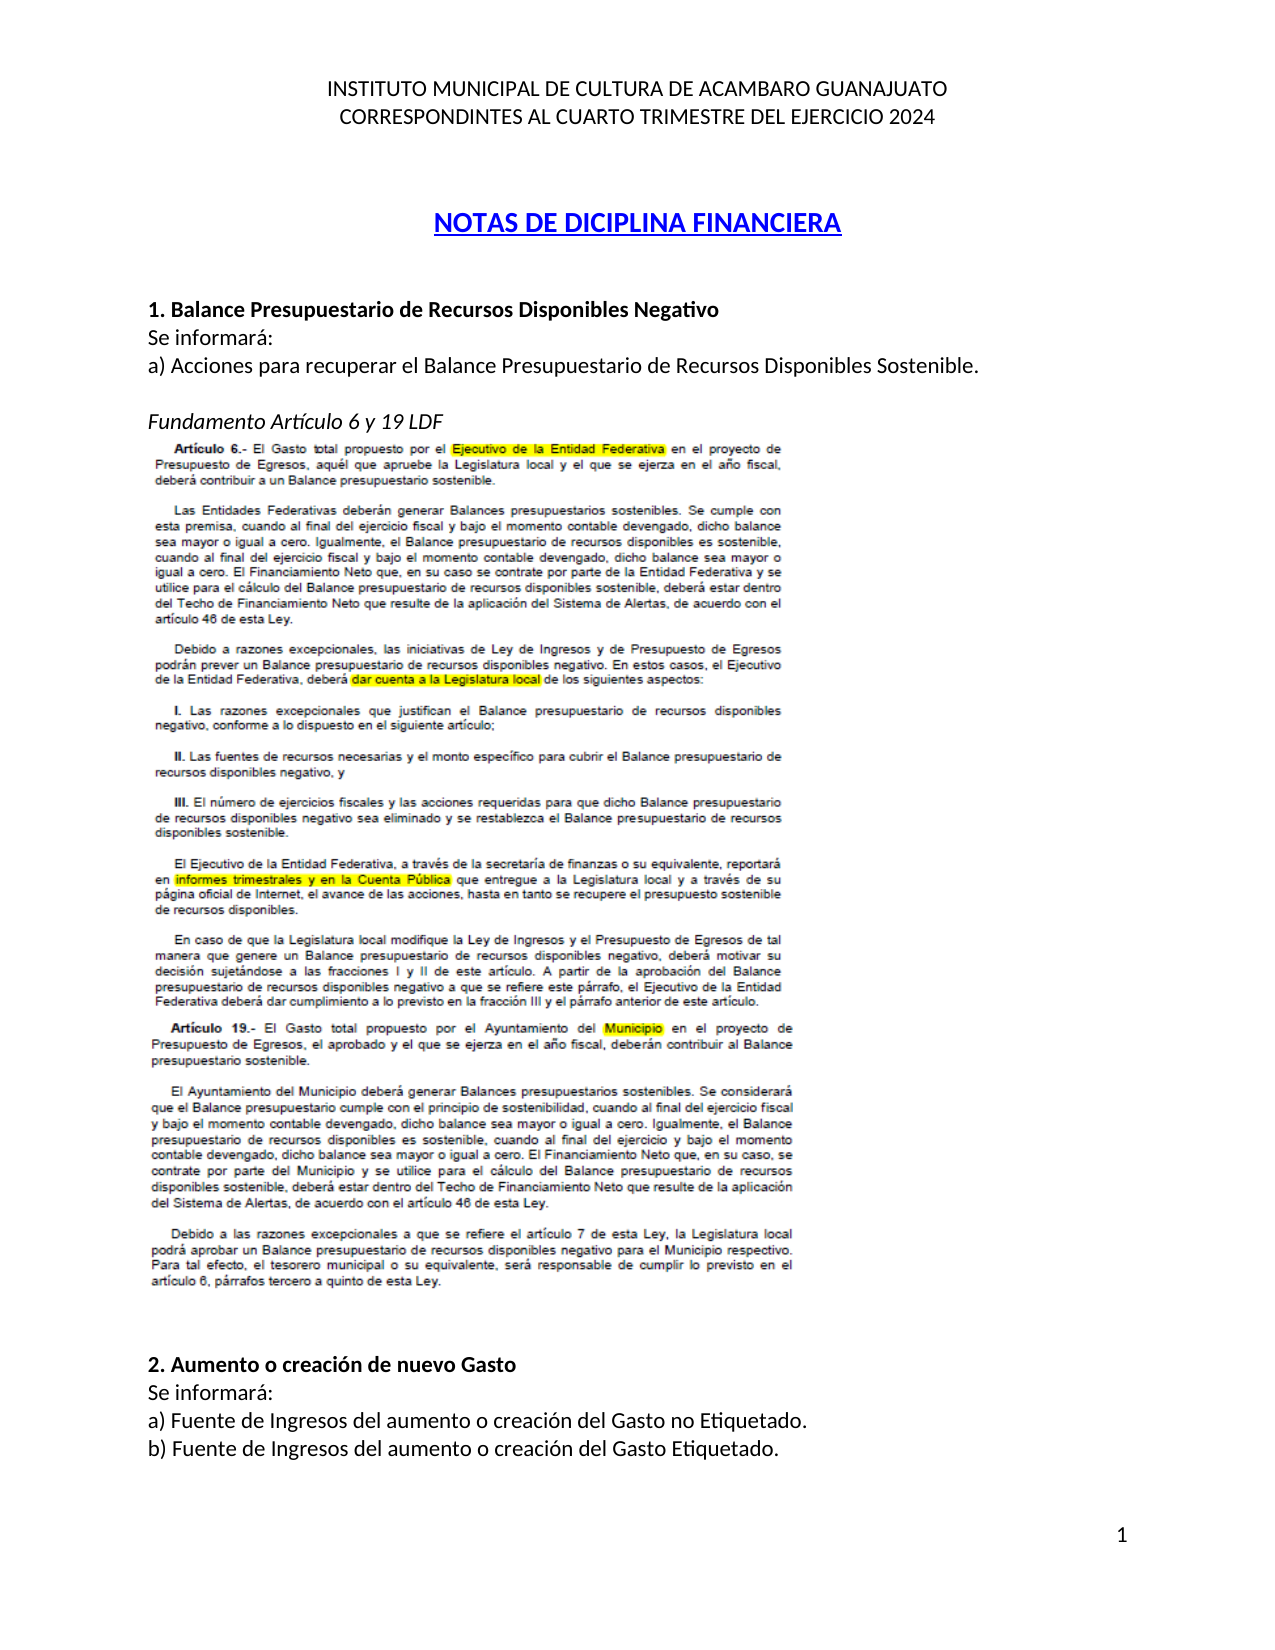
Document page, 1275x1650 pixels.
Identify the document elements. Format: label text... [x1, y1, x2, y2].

text a) Fuente de Ingresos del aumento o creación del Gasto no Etiquetado. [148, 1406, 1127, 1434]
text 1. Balance Presupuestario de Recursos Disponibles Negativo [148, 295, 1127, 323]
picture [147, 435, 801, 1295]
text Se informará: [148, 1378, 1127, 1406]
text NOTAS DE DICIPLINA FINANCIERA [148, 204, 1127, 239]
text Se informará: [148, 323, 1127, 351]
text a) Acciones para recuperar el Balance Presupuestario de Recursos Disponibles Sostenible. [148, 351, 1127, 379]
text b) Fuente de Ingresos del aumento o creación del Gasto Etiquetado. [148, 1434, 1127, 1462]
text 2. Aumento o creación de nuevo Gasto [148, 1350, 1127, 1378]
text Fundamento Artículo 6 y 19 LDF [148, 407, 1127, 436]
